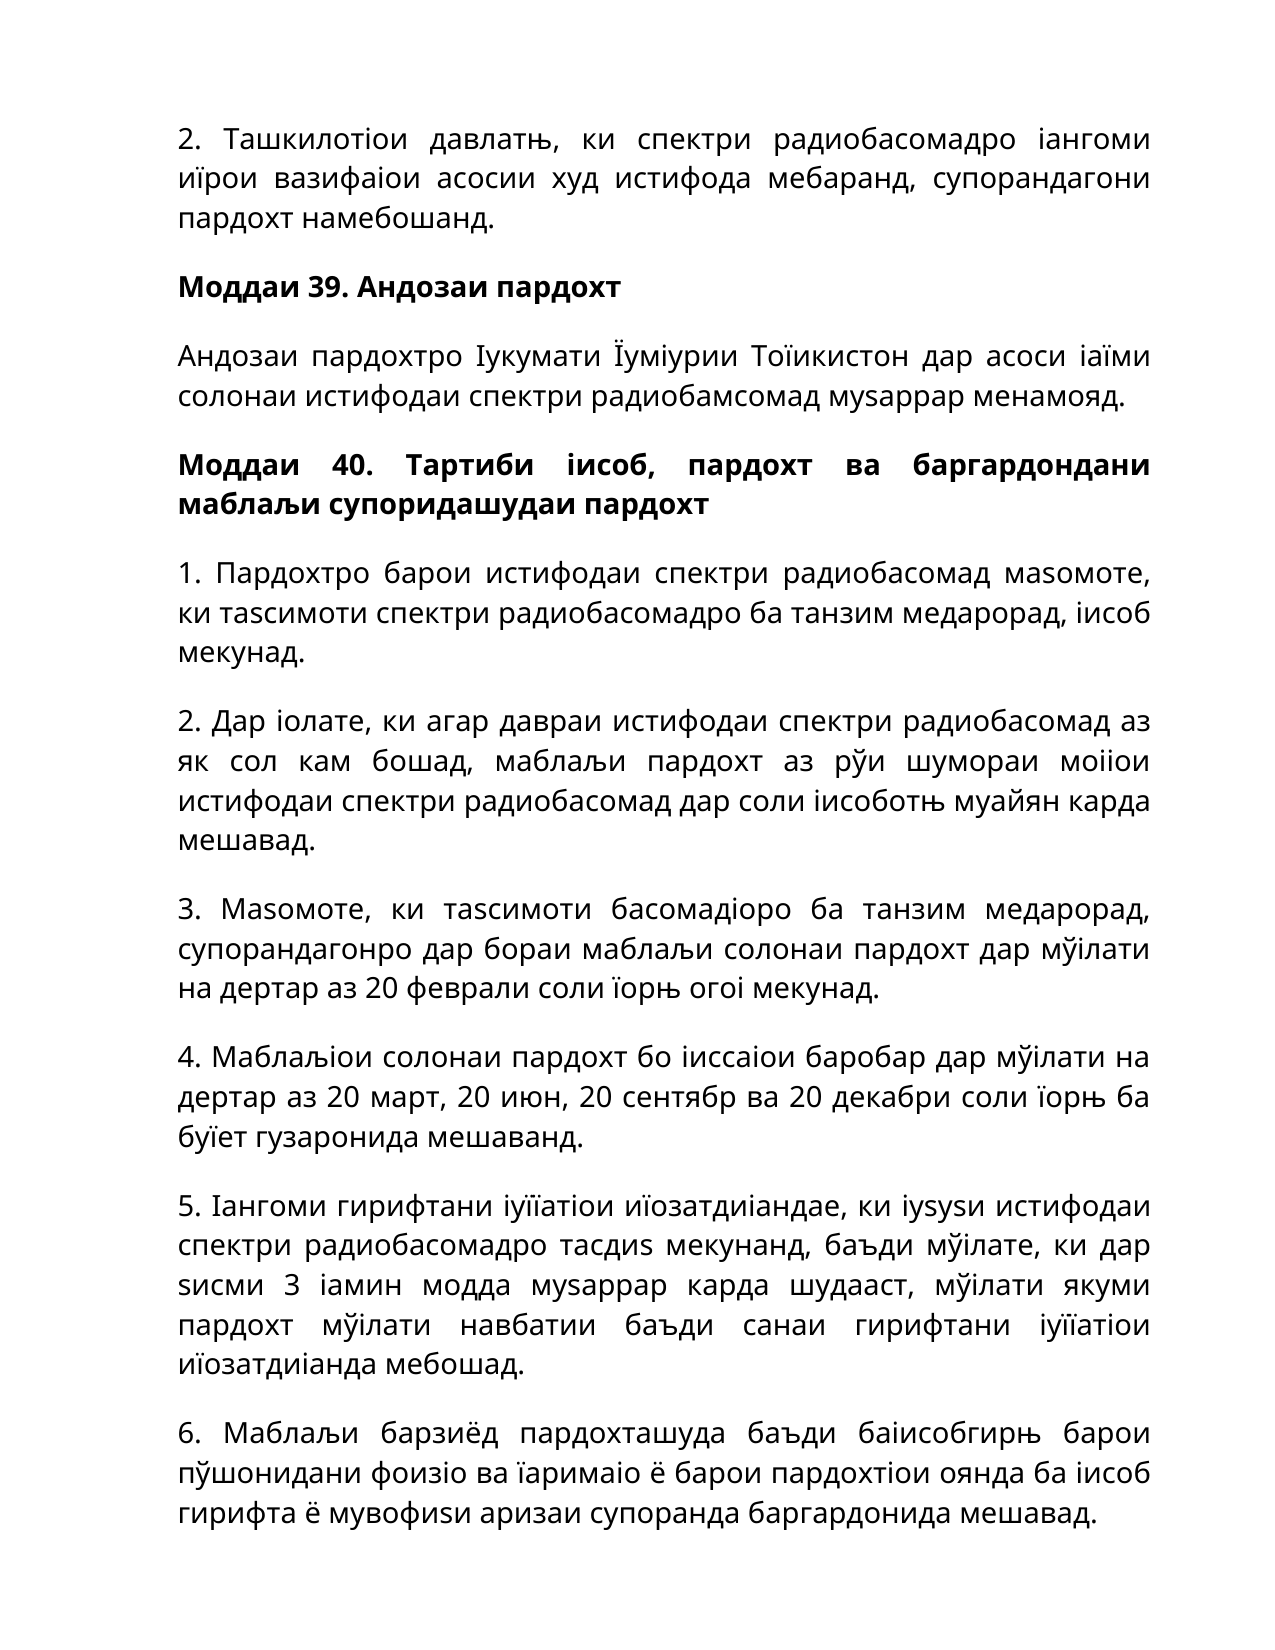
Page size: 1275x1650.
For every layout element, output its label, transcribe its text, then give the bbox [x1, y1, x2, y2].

text Моддаи 39. Андозаи пардохт [177, 266, 1152, 306]
text 2. Ташкилотіои давлатњ, ки спектри радиобасомадро іангоми иїрои вазифаіои асосии худ истифода мебаранд, супорандагони пардохт намебошанд. [177, 118, 1152, 237]
text 6. Маблаљи барзиёд пардохташуда баъди баіисобгирњ барои пўшонидани фоизіо ва їаримаіо ё барои пардохтіои оянда ба іисоб гирифта ё мувофиѕи аризаи супоранда баргардонида мешавад. [177, 1412, 1152, 1532]
text Андозаи пардохтро Іукумати Їуміурии Тоїикистон дар асоси іаїми солонаи истифодаи спектри радиобамсомад муѕаррар менамояд. [177, 335, 1152, 414]
text 4. Маблаљіои солонаи пардохт бо іиссаіои баробар дар мўілати на дертар аз 20 март, 20 июн, 20 сентябр ва 20 декабри соли їорњ ба буїет гузаронида мешаванд. [177, 1037, 1152, 1156]
text Моддаи 40. Тартиби іисоб, пардохт ва баргардондани маблаљи супоридашудаи пардохт [177, 444, 1152, 523]
text 2. Дар іолате, ки агар давраи истифодаи спектри радиобасомад аз як сол кам бошад, маблаљи пардохт аз рўи шумораи моііои истифодаи спектри радиобасомад дар соли іисоботњ муайян карда мешавад. [177, 701, 1152, 859]
text 1. Пардохтро барои истифодаи спектри радиобасомад маѕомоте, ки таѕсимоти спектри радиобасомадро ба танзим медарорад, іисоб мекунад. [177, 552, 1152, 671]
text 3. Маѕомоте, ки таѕсимоти басомадіоро ба танзим медарорад, супорандагонро дар бораи маблаљи солонаи пардохт дар мўілати на дертар аз 20 феврали соли їорњ огоі мекунад. [177, 888, 1152, 1007]
text 5. Іангоми гирифтани іуїїатіои иїозатдиіандае, ки іуѕуѕи истифодаи спектри радиобасомадро тасдиѕ мекунанд, баъди мўілате, ки дар ѕисми 3 іамин модда муѕаррар карда шудааст, мўілати якуми пардохт мўілати навбатии баъди санаи гирифтани іуїїатіои иїозатдиіанда мебошад. [177, 1185, 1152, 1383]
